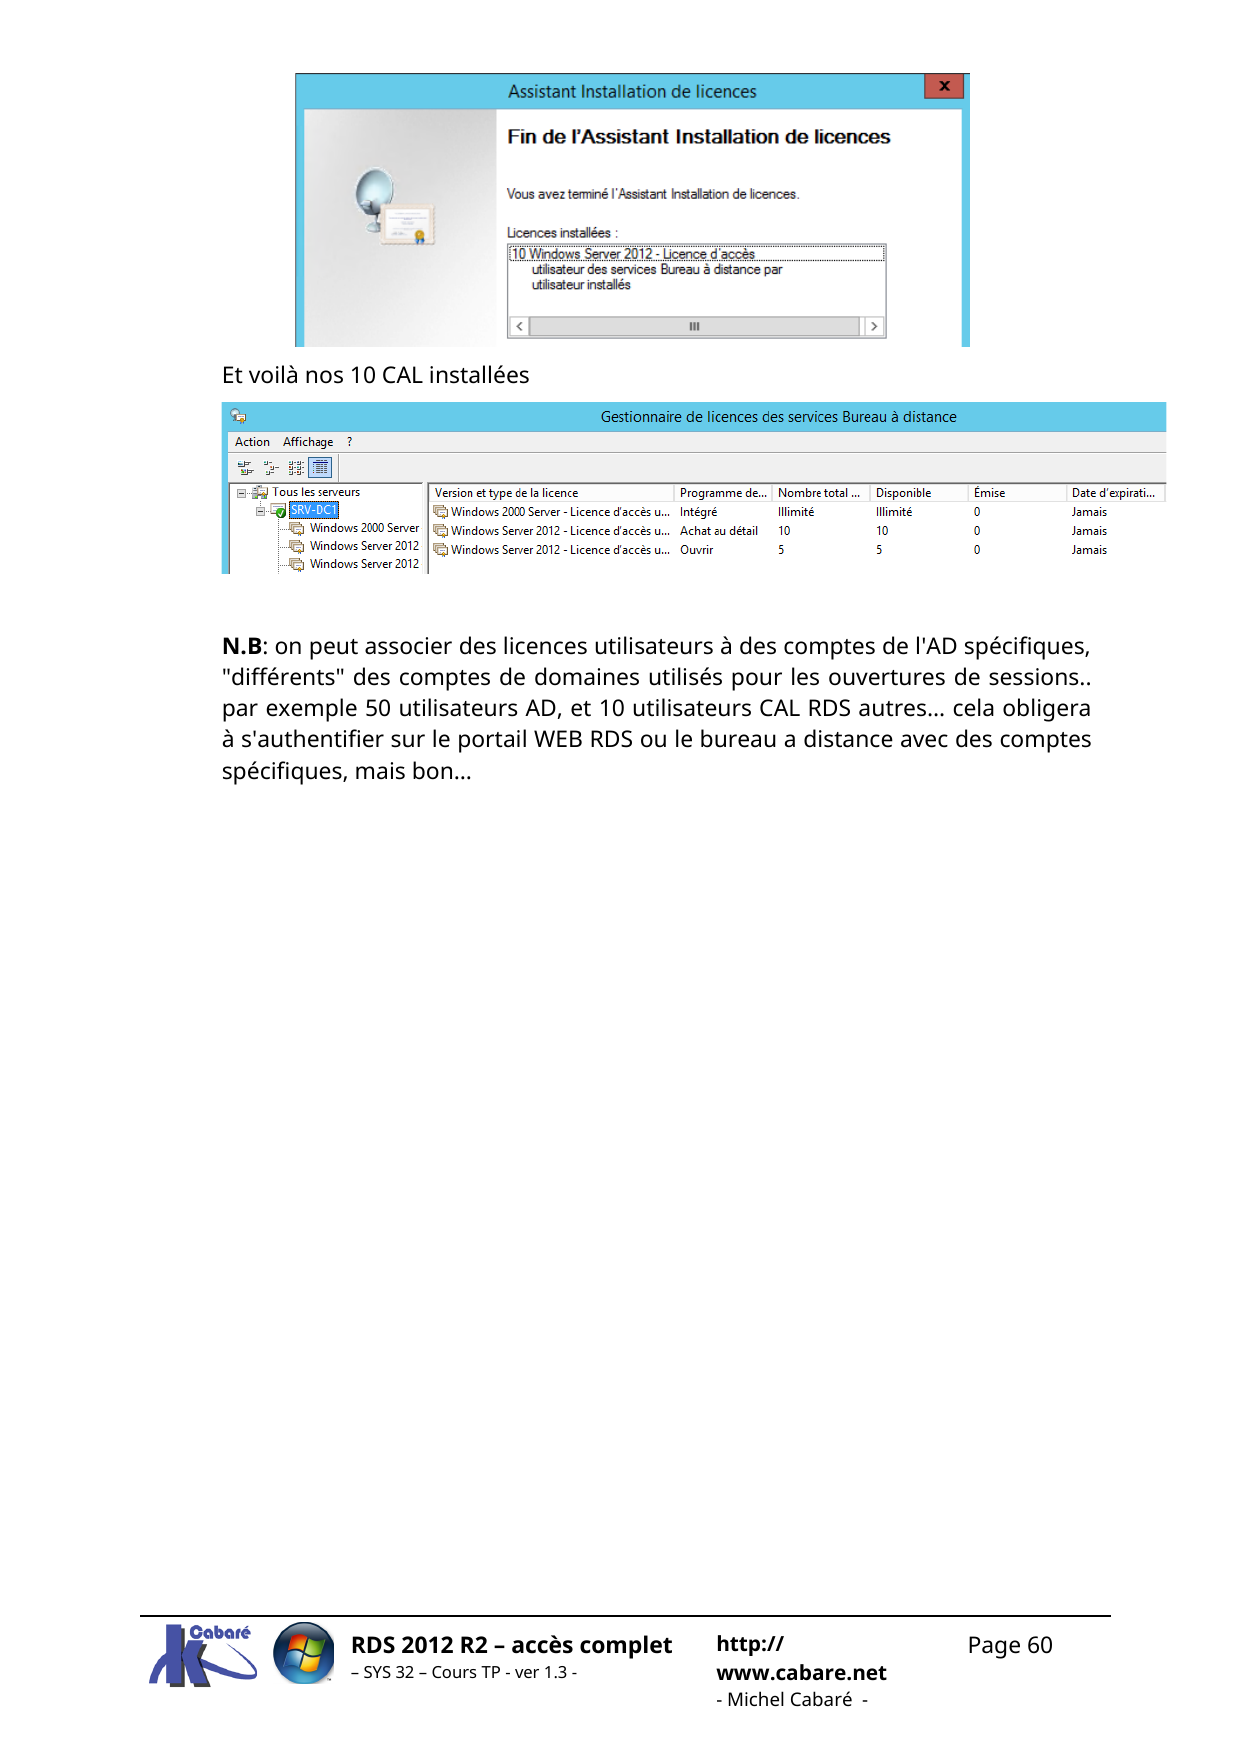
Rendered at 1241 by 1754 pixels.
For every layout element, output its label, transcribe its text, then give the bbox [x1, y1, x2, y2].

text Et voilà nos 10 CAL installées [222, 359, 1092, 390]
picture [273, 1622, 334, 1684]
picture [295, 73, 970, 347]
text N.B: on peut associer des licences utilisateurs à des comptes de l'AD spécifiques, "différents" des comptes de domaines utilisés pour les ouvertures de sessions.. par exemple 50 utilisateurs AD, et 10 utilisateurs CAL RDS autres… cela obligera à s'authentifier sur le portail WEB RDS ou le bureau a distance avec des comptes spécifiques, mais bon… [222, 629, 1092, 786]
picture [147, 1622, 258, 1689]
picture [221, 402, 1167, 574]
